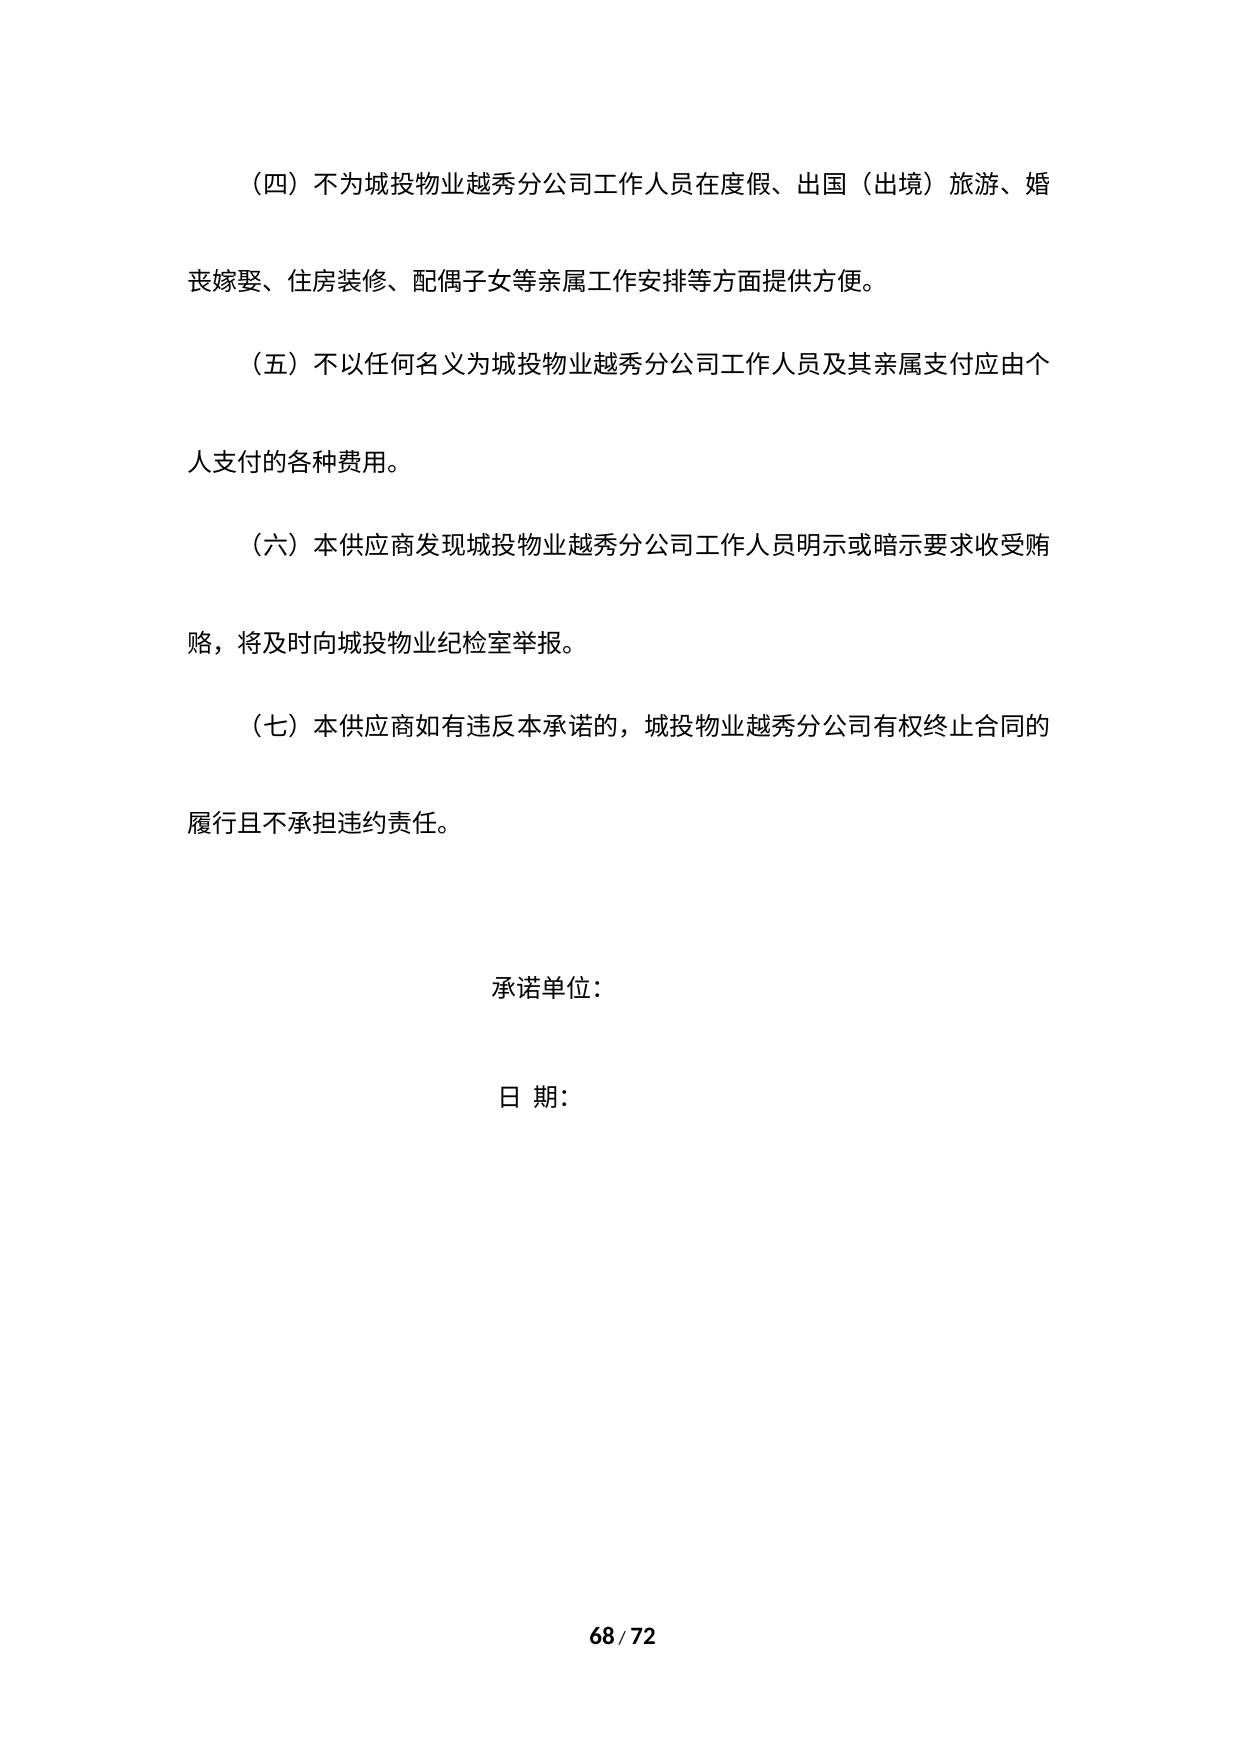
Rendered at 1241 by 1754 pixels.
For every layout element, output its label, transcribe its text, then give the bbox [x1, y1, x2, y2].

text 承诺单位： [187, 954, 1053, 1019]
text （五）不以任何名义为城投物业越秀分公司工作人员及其亲属支付应由个人支付的各种费用。 [187, 331, 1053, 493]
text （四）不为城投物业越秀分公司工作人员在度假、出国（出境）旅游、婚丧嫁娶、住房装修、配偶子女等亲属工作安排等方面提供方便。 [187, 150, 1053, 312]
text （六）本供应商发现城投物业越秀分公司工作人员明示或暗示要求收受贿赂，将及时向城投物业纪检室举报。 [187, 511, 1053, 674]
text 日 期： [187, 1063, 1053, 1128]
text （七）本供应商如有违反本承诺的，城投物业越秀分公司有权终止合同的履行且不承担违约责任。 [187, 692, 1053, 854]
